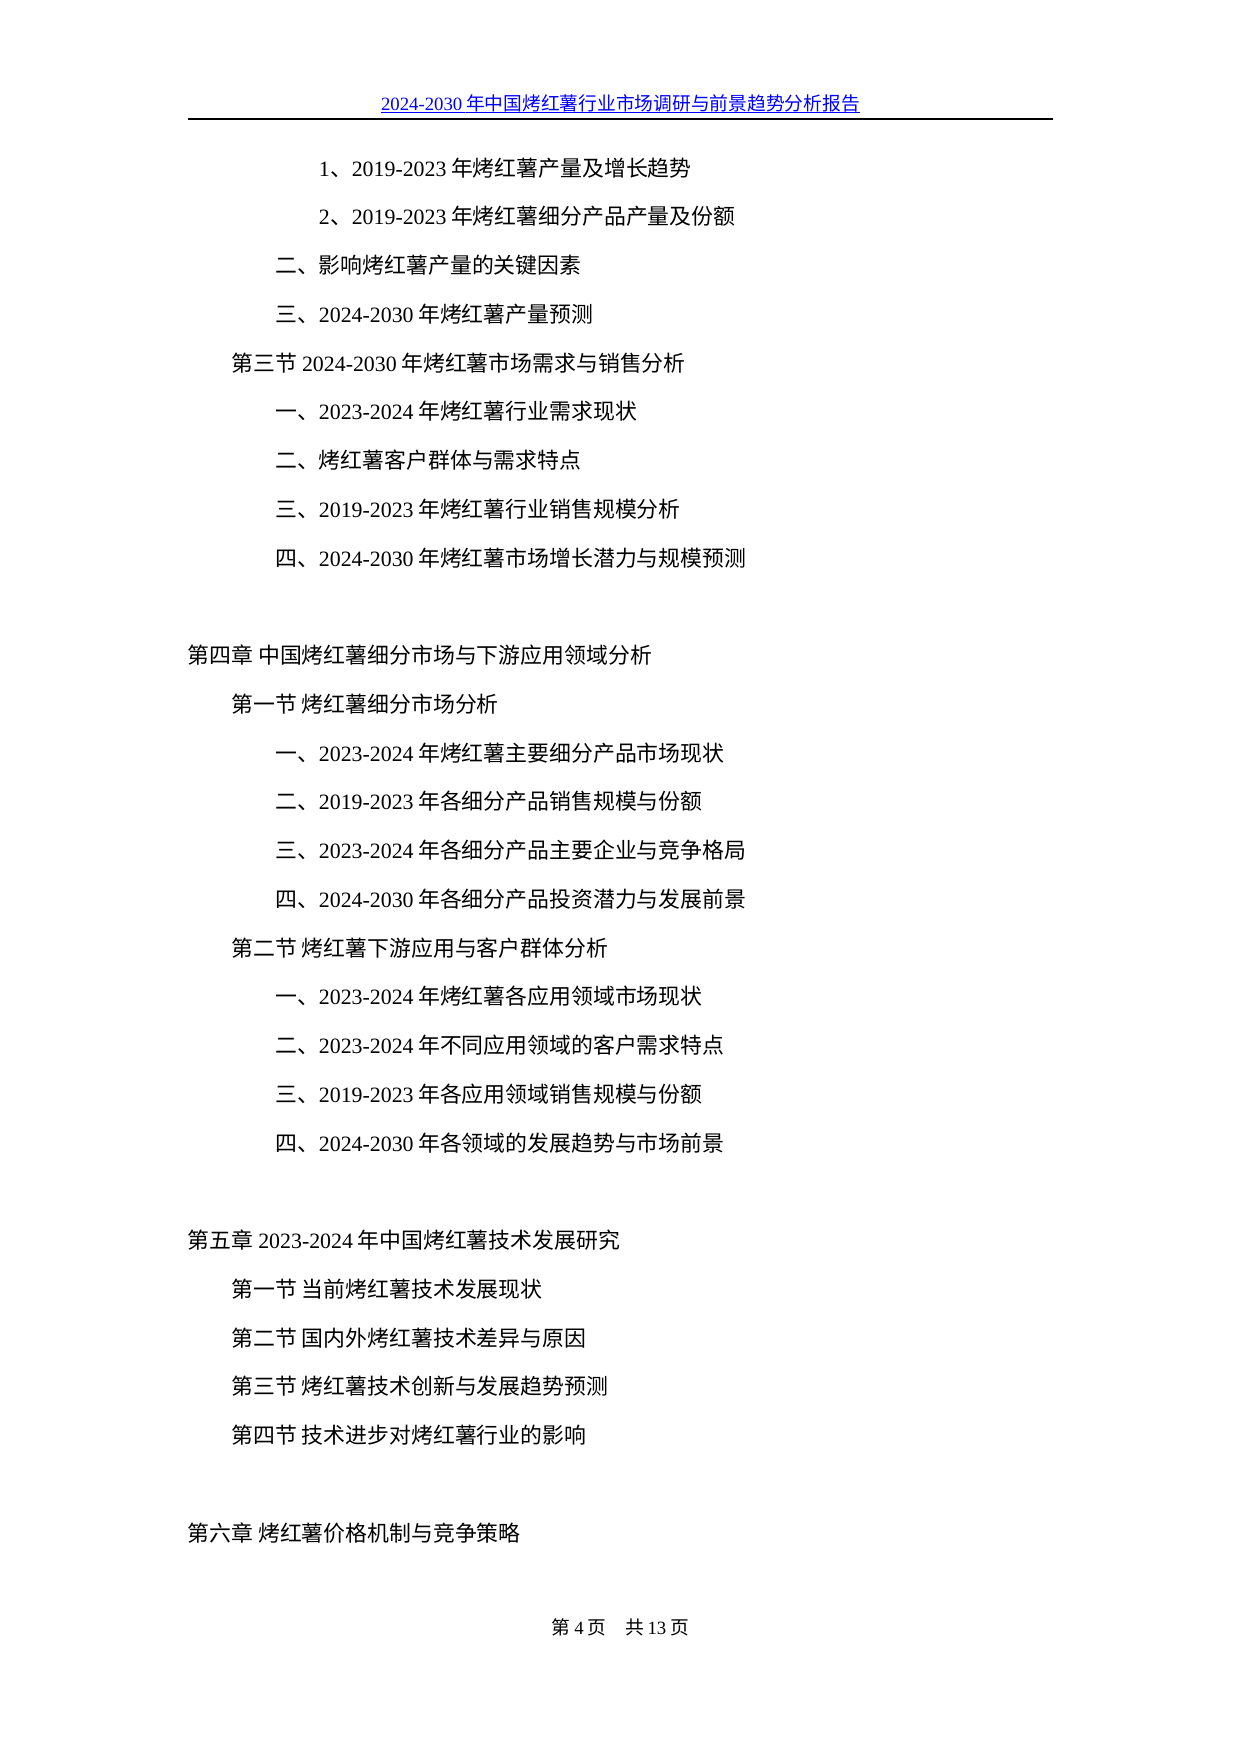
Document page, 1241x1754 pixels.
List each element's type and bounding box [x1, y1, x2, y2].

text [187, 150, 1053, 1548]
